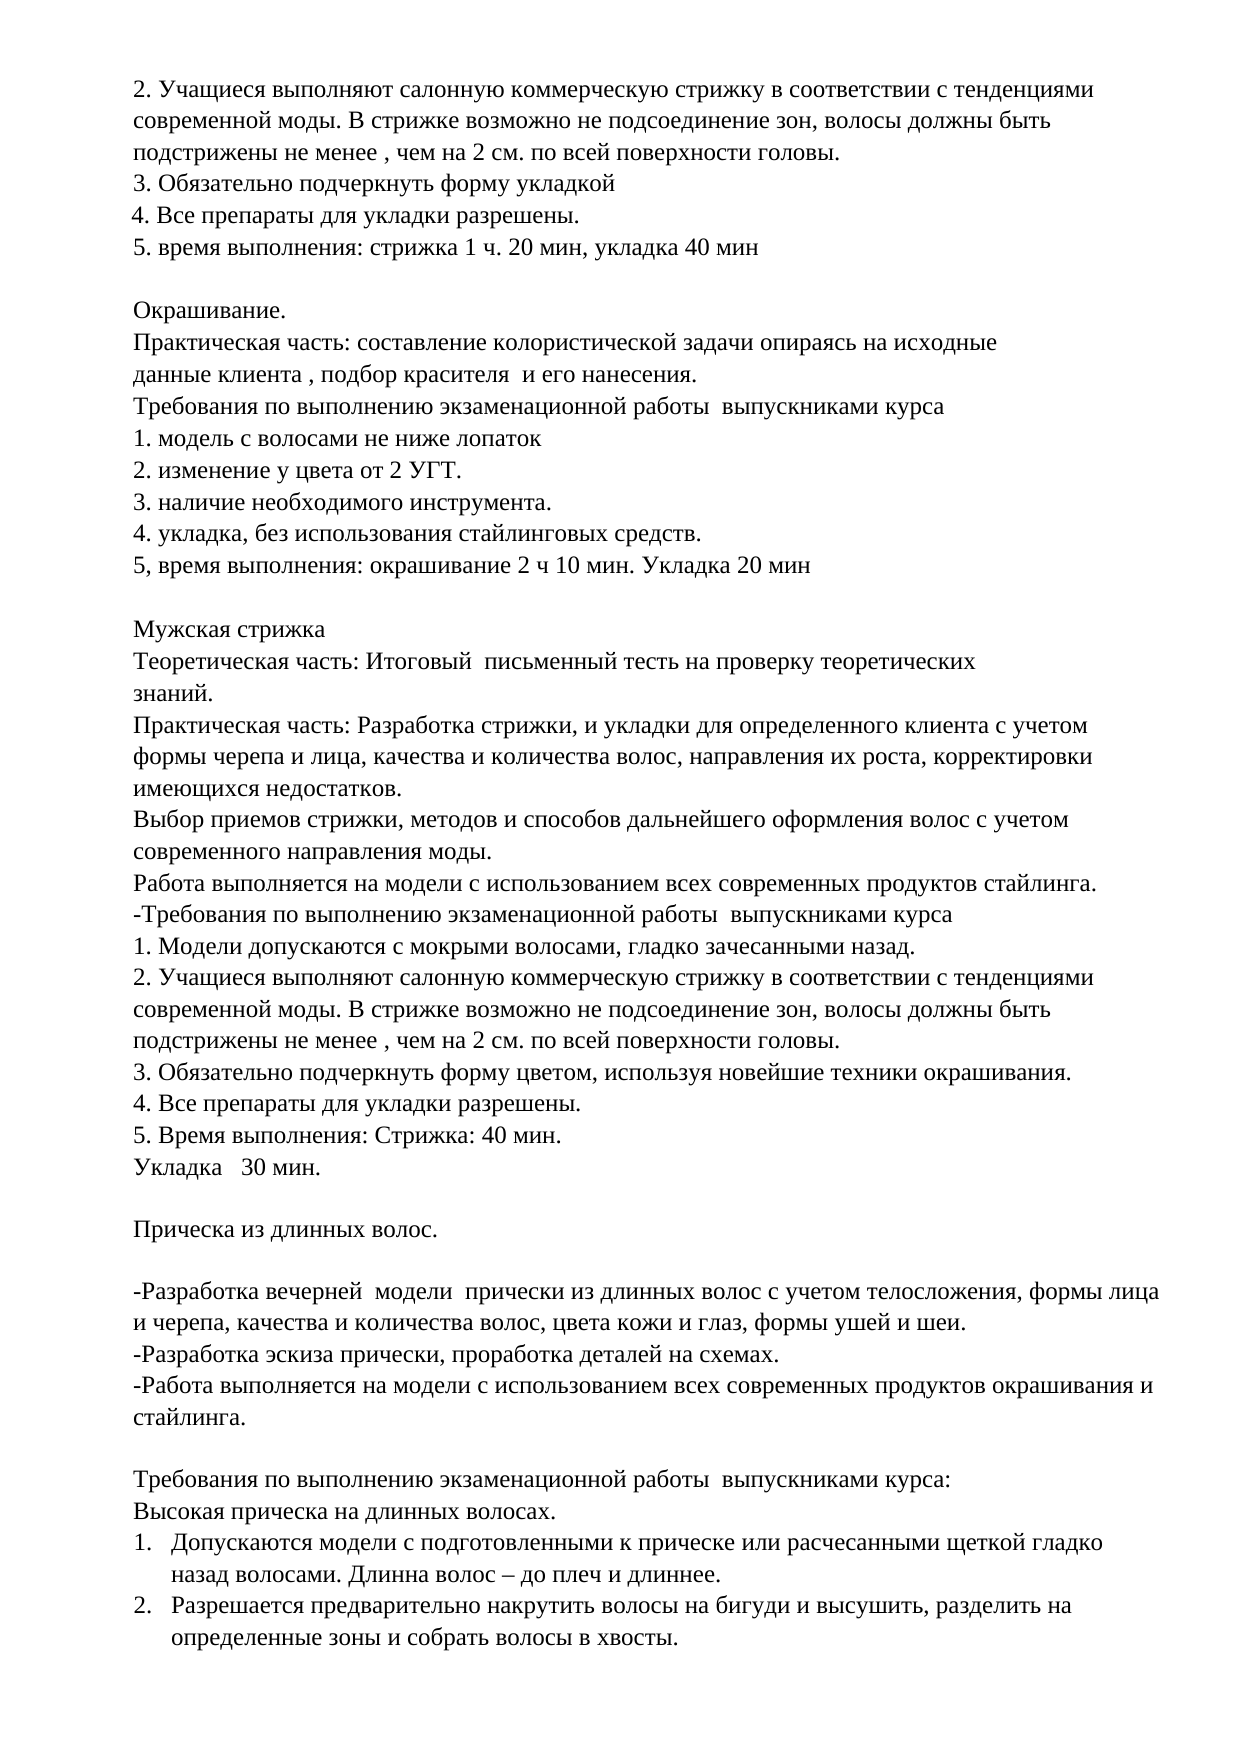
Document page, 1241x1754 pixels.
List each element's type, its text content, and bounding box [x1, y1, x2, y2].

text 3. Обязательно подчеркнуть форму цветом, используя новейшие техники окрашивания. [133, 1057, 1167, 1086]
text 4. укладка, без использования стайлинговых средств. [133, 518, 1045, 547]
list Допускаются модели с подготовленными к прическе или расчесанными щеткой гладко назад волосами. Длинна волос – до плеч и длиннее. [133, 1527, 1167, 1588]
text 4. Все препараты для укладки разрешены. [133, 1088, 1167, 1117]
text Теоретическая часть: Итоговый письменный тесть на проверку теоретических знаний. [133, 646, 1045, 707]
text Практическая часть: составление колористической задачи опираясь на исходные данные клиента , подбор красителя и его нанесения. [133, 327, 1045, 388]
text 5. Время выполнения: Стрижка: 40 мин. [133, 1120, 1167, 1149]
text Работа выполняется на модели с использованием всех современных продуктов стайлинга. [133, 868, 1167, 896]
text Практическая часть: Разработка стрижки, и укладки для определенного клиента с учетом формы черепа и лица, качества и количества волос, направления их роста, корректировки имеющихся недостатков. [133, 710, 1167, 802]
text -Требования по выполнению экзаменационной работы выпускниками курса [133, 899, 1066, 928]
text 2. Учащиеся выполняют салонную коммерческую стрижку в соответствии с тенденциями современной моды. В стрижке возможно не подсоединение зон, волосы должны быть подстрижены не менее , чем на 2 см. по всей поверхности головы. [133, 962, 1167, 1054]
text 1. Модели допускаются с мокрыми волосами, гладко зачесанными назад. [133, 931, 1066, 959]
text -Разработка эскиза прически, проработка деталей на схемах. [133, 1339, 1167, 1368]
text -Разработка вечерней модели прически из длинных волос с учетом телосложения, формы лица и черепа, качества и количества волос, цвета кожи и глаз, формы ушей и шеи. [133, 1276, 1167, 1336]
text Высокая прическа на длинных волосах. [133, 1496, 1167, 1524]
text 5, время выполнения: окрашивание 2 ч 10 мин. Укладка 20 мин [133, 550, 1045, 579]
text Требования по выполнению экзаменационной работы выпускниками курса [133, 391, 1045, 420]
text Окрашивание. [133, 295, 1045, 324]
text Мужская стрижка [133, 614, 1045, 643]
text 1. модель с волосами не ниже лопаток [133, 423, 1045, 452]
text Требования по выполнению экзаменационной работы выпускниками курса: [133, 1464, 1167, 1493]
text 3. наличие необходимого инструмента. [133, 487, 1045, 515]
text Прическа из длинных волос. [133, 1214, 1167, 1242]
text 2. Учащиеся выполняют салонную коммерческую стрижку в соответствии с тенденциями современной моды. В стрижке возможно не подсоединение зон, волосы должны быть подстрижены не менее , чем на 2 см. по всей поверхности головы. [133, 74, 1167, 166]
text Укладка 30 мин. [133, 1152, 1167, 1180]
text 3. Обязательно подчеркнуть форму укладкой [133, 168, 1167, 197]
text 2. изменение у цвета от 2 УГТ. [133, 455, 1045, 483]
text 5. время выполнения: стрижка 1 ч. 20 мин, укладка 40 мин [133, 232, 1045, 260]
text Выбор приемов стрижки, методов и способов дальнейшего оформления волос с учетом современного направления моды. [133, 804, 1167, 865]
text 4. Все препараты для укладки разрешены. [125, 200, 1167, 229]
text -Работа выполняется на модели с использованием всех современных продуктов окрашивания и стайлинга. [133, 1371, 1167, 1431]
list Разрешается предварительно накрутить волосы на бигуди и высушить, разделить на определенные зоны и собрать волосы в хвосты. [133, 1590, 1167, 1651]
